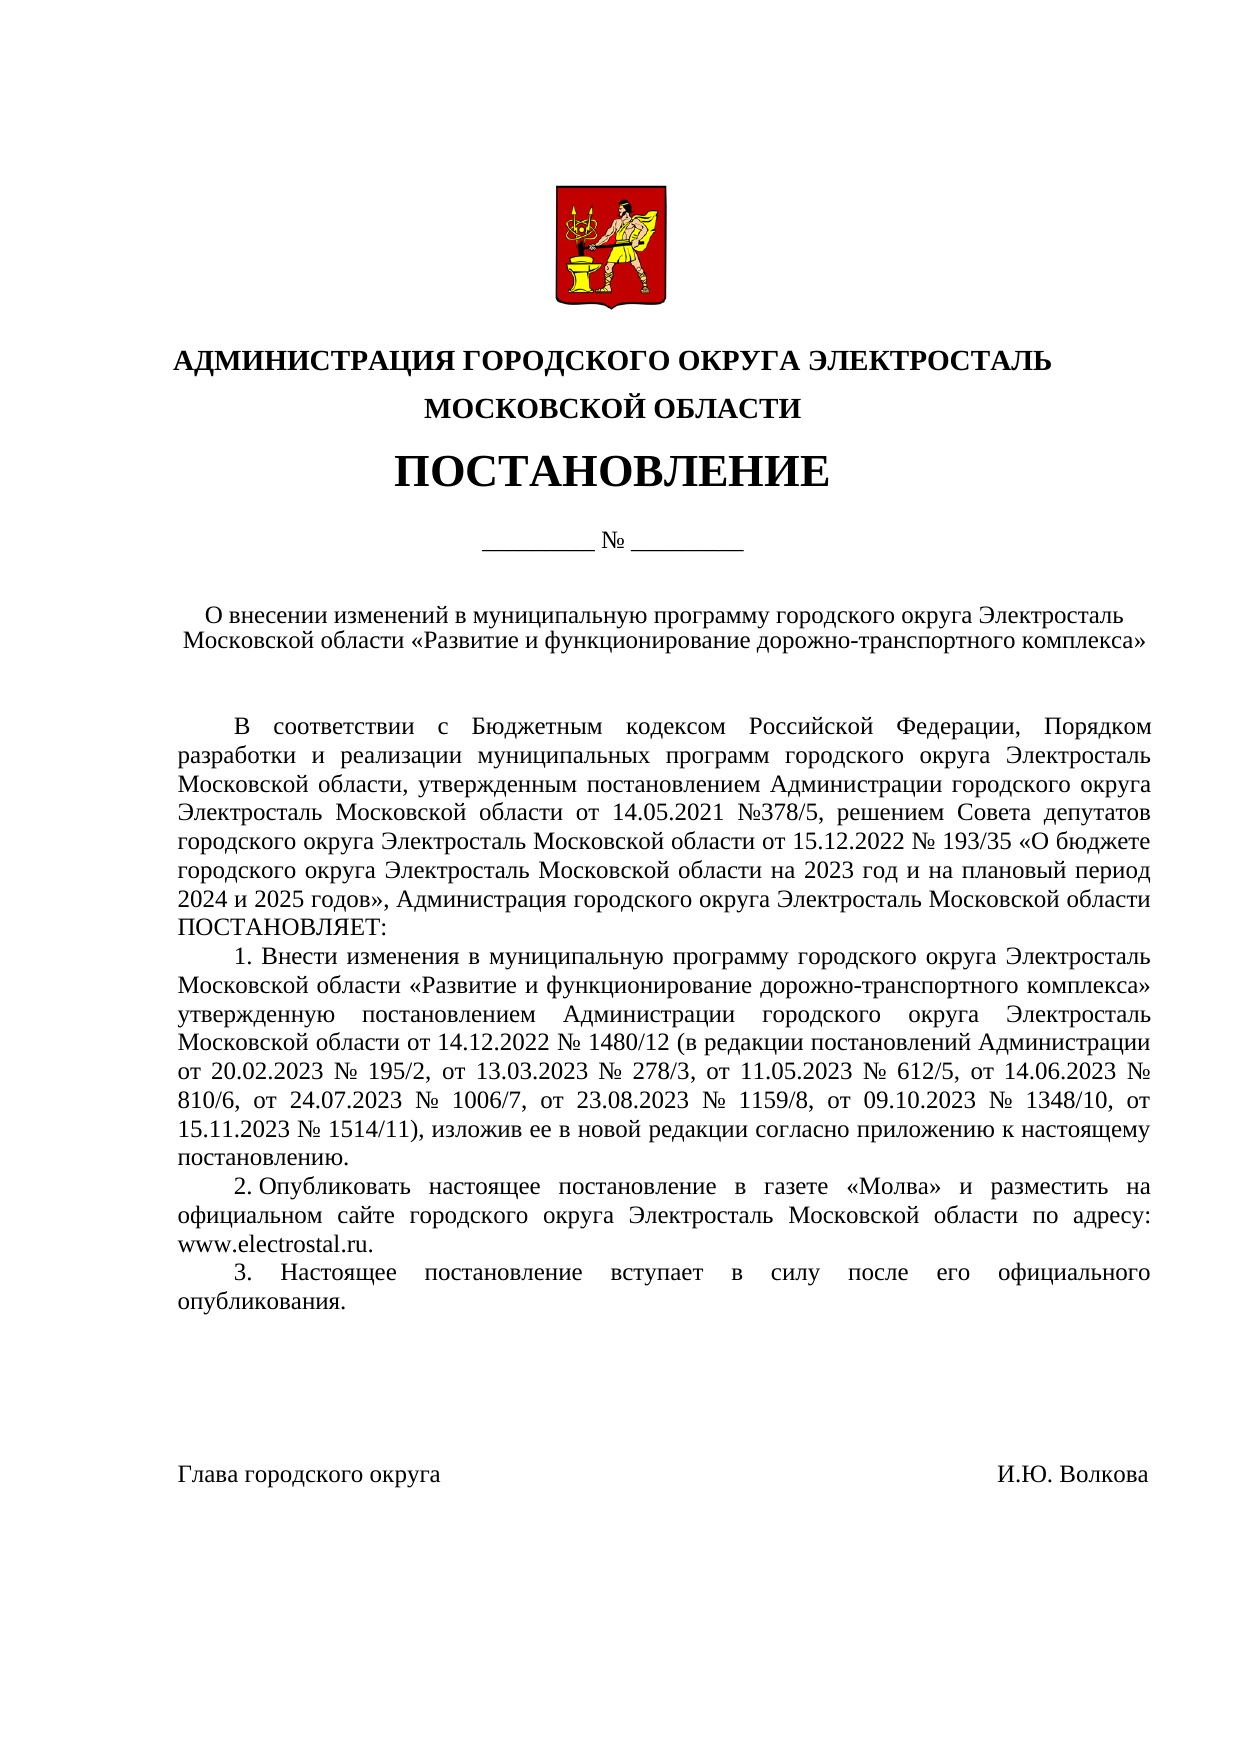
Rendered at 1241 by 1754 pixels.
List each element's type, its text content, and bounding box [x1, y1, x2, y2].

picture [545, 177, 680, 314]
text АДМИНИСТРАЦИЯ ГОРОДСКОГО ОКРУГА ЭЛЕКТРОСТАЛЬ [15, 343, 1211, 376]
text ПОСТАНОВЛЕНИЕ [15, 443, 1211, 496]
text Глава городского округа И.Ю. Волкова [177, 1459, 1152, 1487]
text 3. Настоящее постановление вступает в силу после его официального опубликования. [177, 1257, 1152, 1315]
text О внесении изменений в муниципальную программу городского округа Электросталь Московской области «Развитие и функционирование дорожно-транспортного комплекса» [177, 604, 1152, 654]
text В соответствии с Бюджетным кодексом Российской Федерации, Порядком разработки и реализации муниципальных программ городского округа Электросталь Московской области, утвержденным постановлением Администрации городского округа Электросталь Московской области от 14.05.2021 №378/5, решением Совета депутатов городского округа Электросталь Московской области от 15.12.2022 № 193/35 «О бюджете городского округа Электросталь Московской области на 2023 год и на плановый период 2024 и 2025 годов», Администрация городского округа Электросталь Московской области ПОСТАНОВЛЯЕТ: [177, 711, 1152, 941]
text 1. Внести изменения в муниципальную программу городского округа Электросталь Московской области «Развитие и функционирование дорожно-транспортного комплекса» утвержденную постановлением Администрации городского округа Электросталь Московской области от 14.12.2022 № 1480/12 (в редакции постановлений Администрации от 20.02.2023 № 195/2, от 13.03.2023 № 278/3, от 11.05.2023 № 612/5, от 14.06.2023 № 810/6, от 24.07.2023 № 1006/7, от 23.08.2023 № 1159/8, от 09.10.2023 № 1348/10, от 15.11.2023 № 1514/11), изложив ее в новой редакции согласно приложению к настоящему постановлению. [177, 941, 1152, 1171]
text МОСКОВСКОЙ ОБЛАСТИ [15, 391, 1211, 424]
text _________ № _________ [15, 525, 1211, 554]
text 2. Опубликовать настоящее постановление в газете «Молва» и разместить на официальном сайте городского округа Электросталь Московской области по адресу: www.electrostal.ru. [177, 1171, 1152, 1257]
